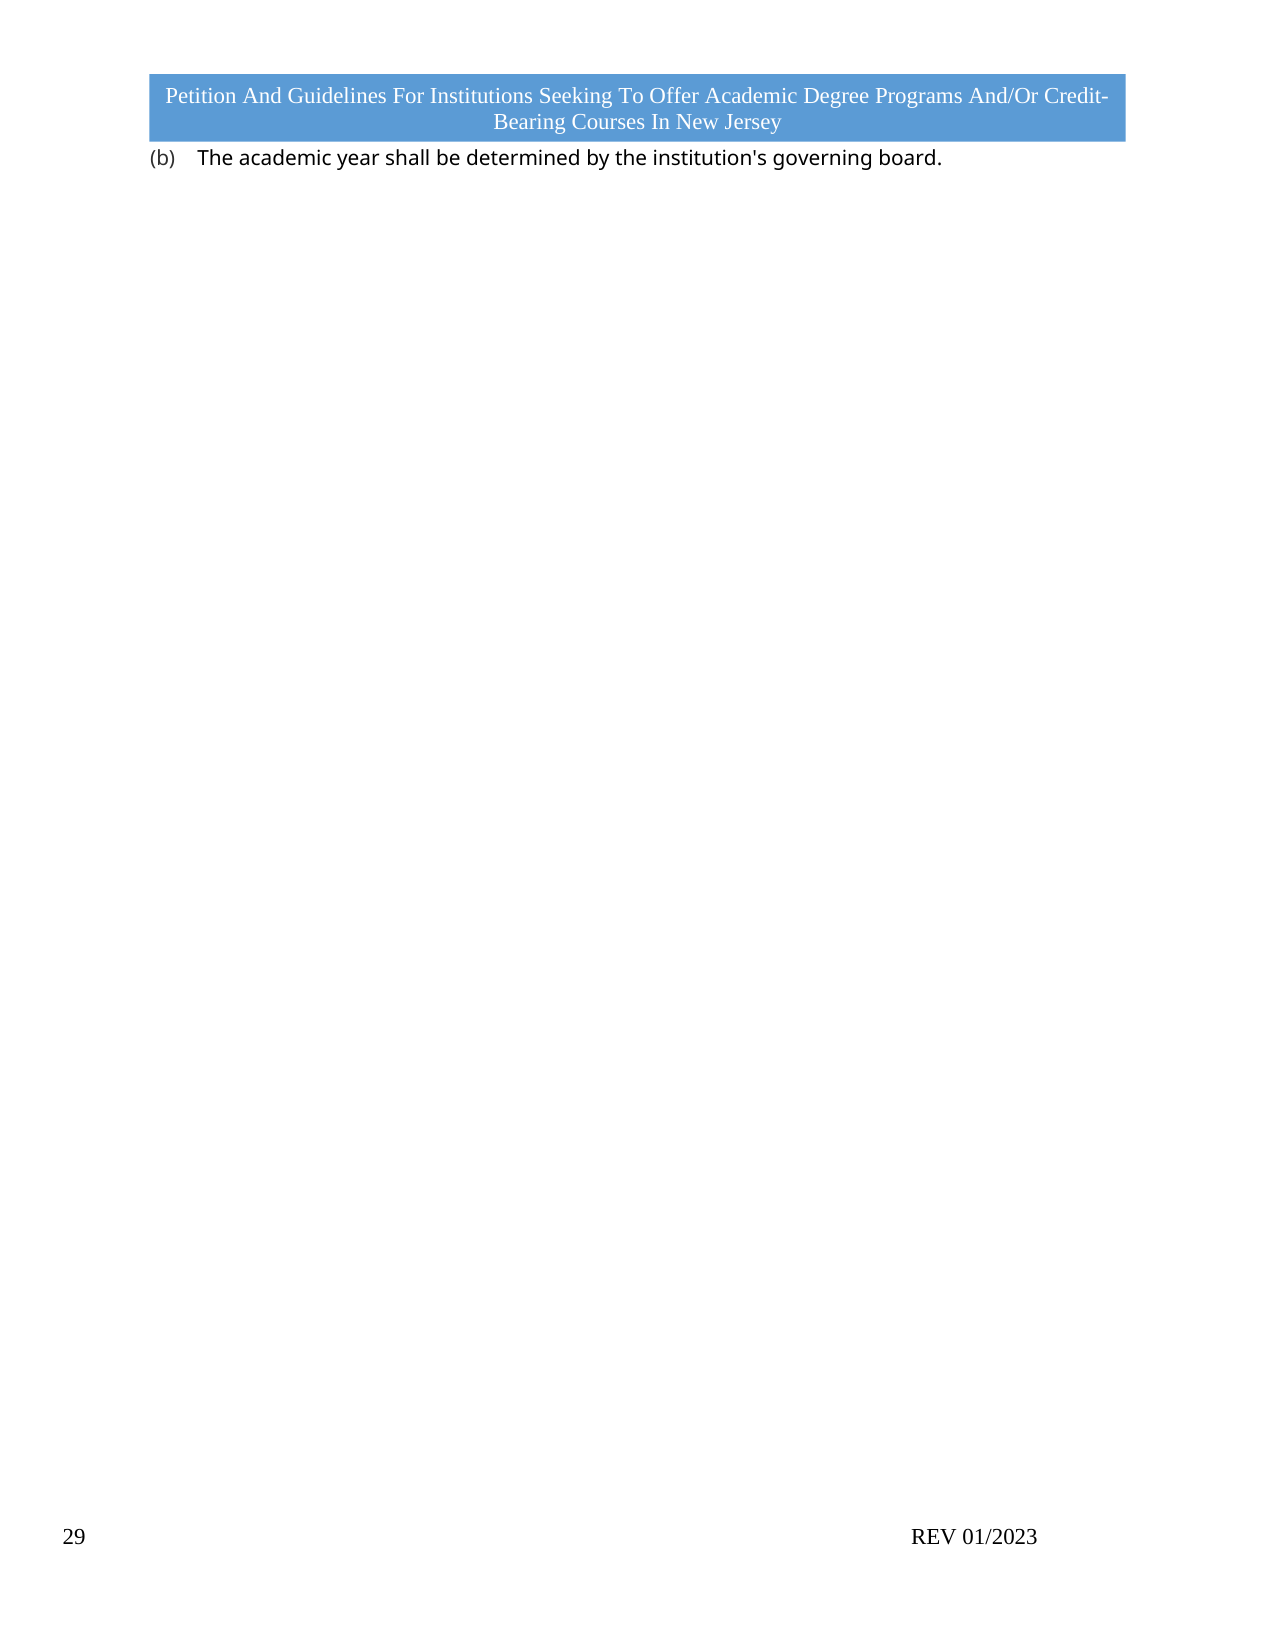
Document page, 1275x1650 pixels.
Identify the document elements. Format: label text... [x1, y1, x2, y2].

list The academic year shall be determined by the institution's governing board. [150, 142, 1212, 171]
